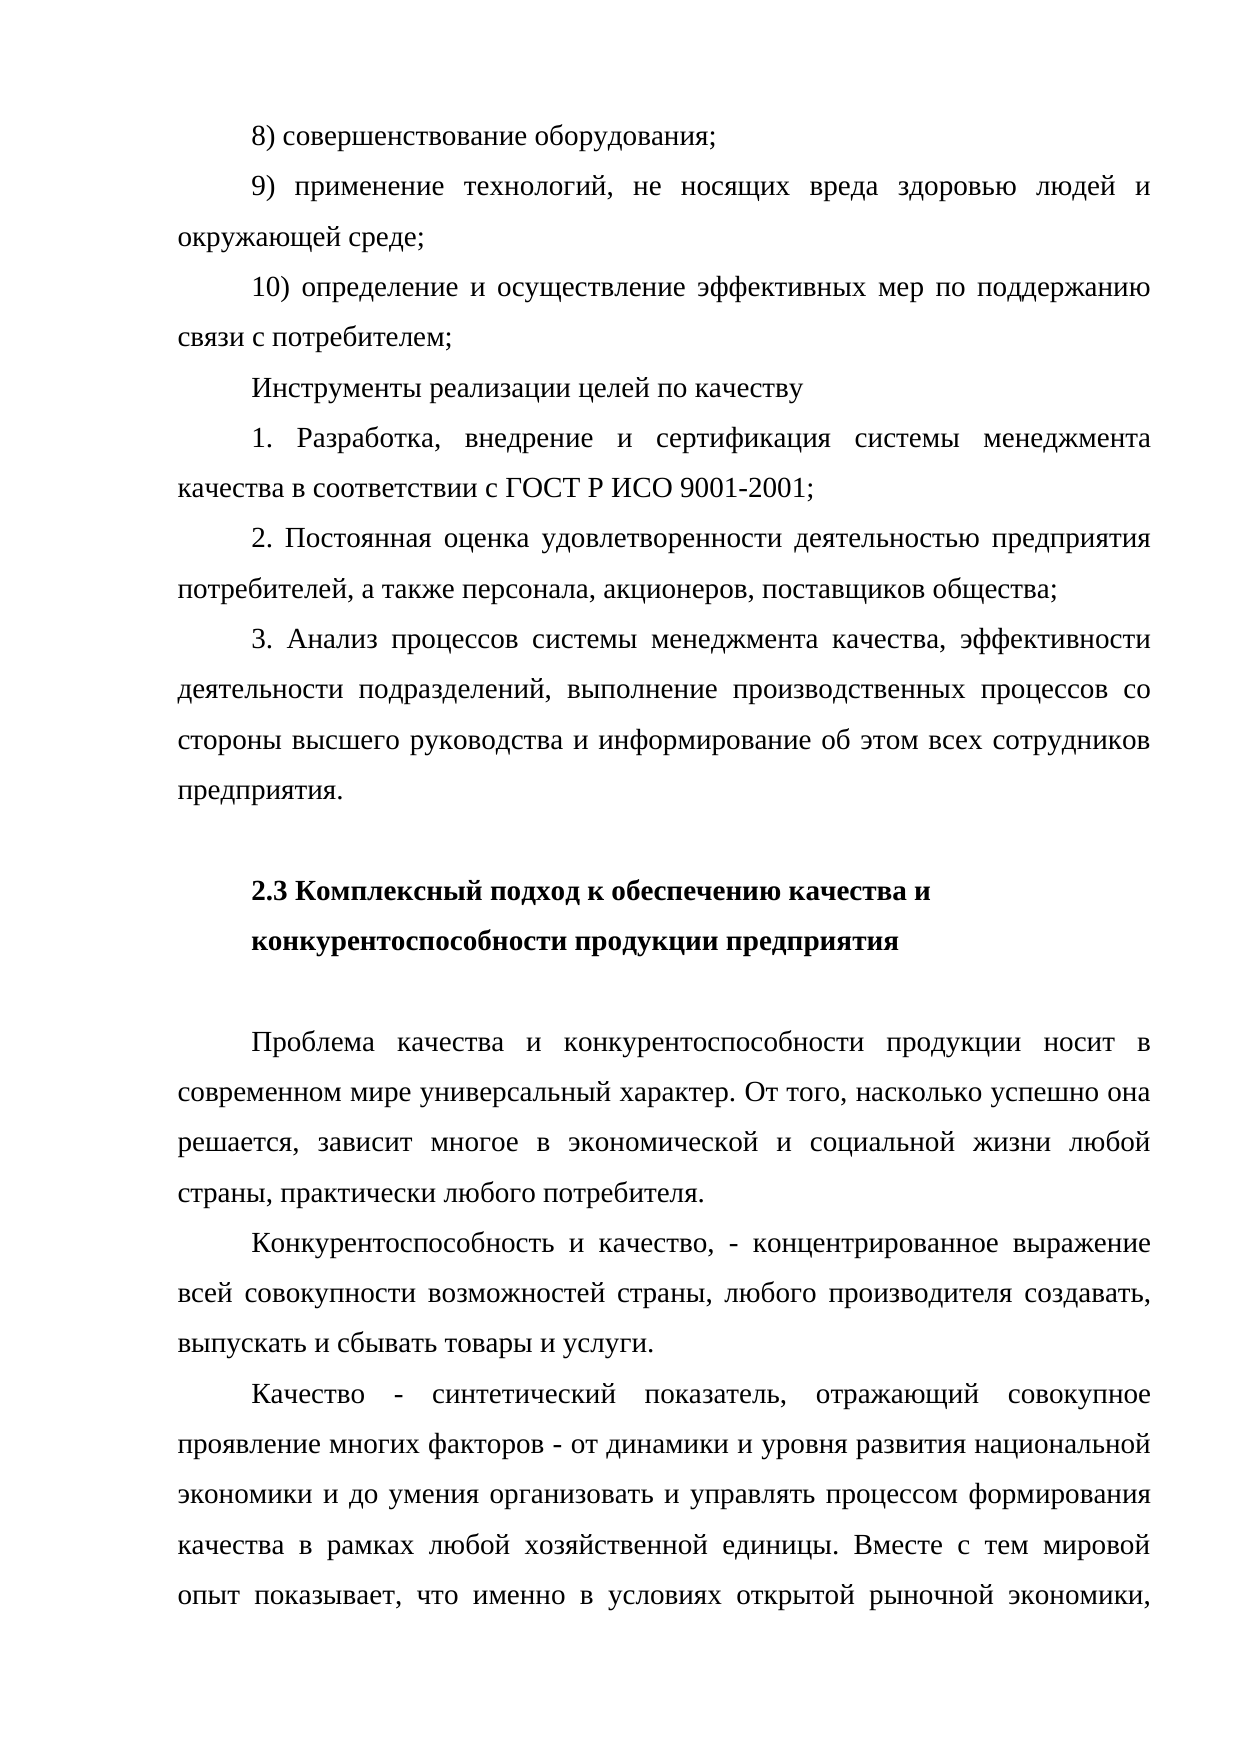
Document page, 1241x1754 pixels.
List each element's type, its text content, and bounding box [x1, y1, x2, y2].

text 8) совершенствование оборудования; [177, 118, 1152, 152]
subtitle конкурентоспособности продукции предприятия [177, 923, 1152, 957]
text 9) применение технологий, не носящих вреда здоровью людей и окружающей среде; [177, 168, 1152, 252]
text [177, 1376, 1152, 1611]
text Проблема качества и конкурентоспособности продукции носит в современном мире универсальный характер. От того, насколько успешно она решается, зависит многое в экономической и социальной жизни любой страны, практически любого потребителя. [177, 1024, 1152, 1208]
subtitle 2.3 Комплексный подход к обеспечению качества и [177, 873, 1152, 906]
text 3. Анализ процессов системы менеджмента качества, эффективности деятельности подразделений, выполнение производственных процессов со стороны высшего руководства и информирование об этом всех сотрудников предприятия. [177, 621, 1152, 806]
text Инструменты реализации целей по качеству [177, 370, 1152, 403]
text 1. Разработка, внедрение и сертификация системы менеджмента качества в соответствии с ГОСТ Р ИСО 9001-2001; [177, 420, 1152, 504]
text 2. Постоянная оценка удовлетворенности деятельностью предприятия потребителей, а также персонала, акционеров, поставщиков общества; [177, 521, 1152, 604]
text Конкурентоспособность и качество, - концентрированное выражение всей совокупности возможностей страны, любого производителя создавать, выпускать и сбывать товары и услуги. [177, 1225, 1152, 1359]
text 10) определение и осуществление эффективных мер по поддержанию связи с потребителем; [177, 269, 1152, 353]
